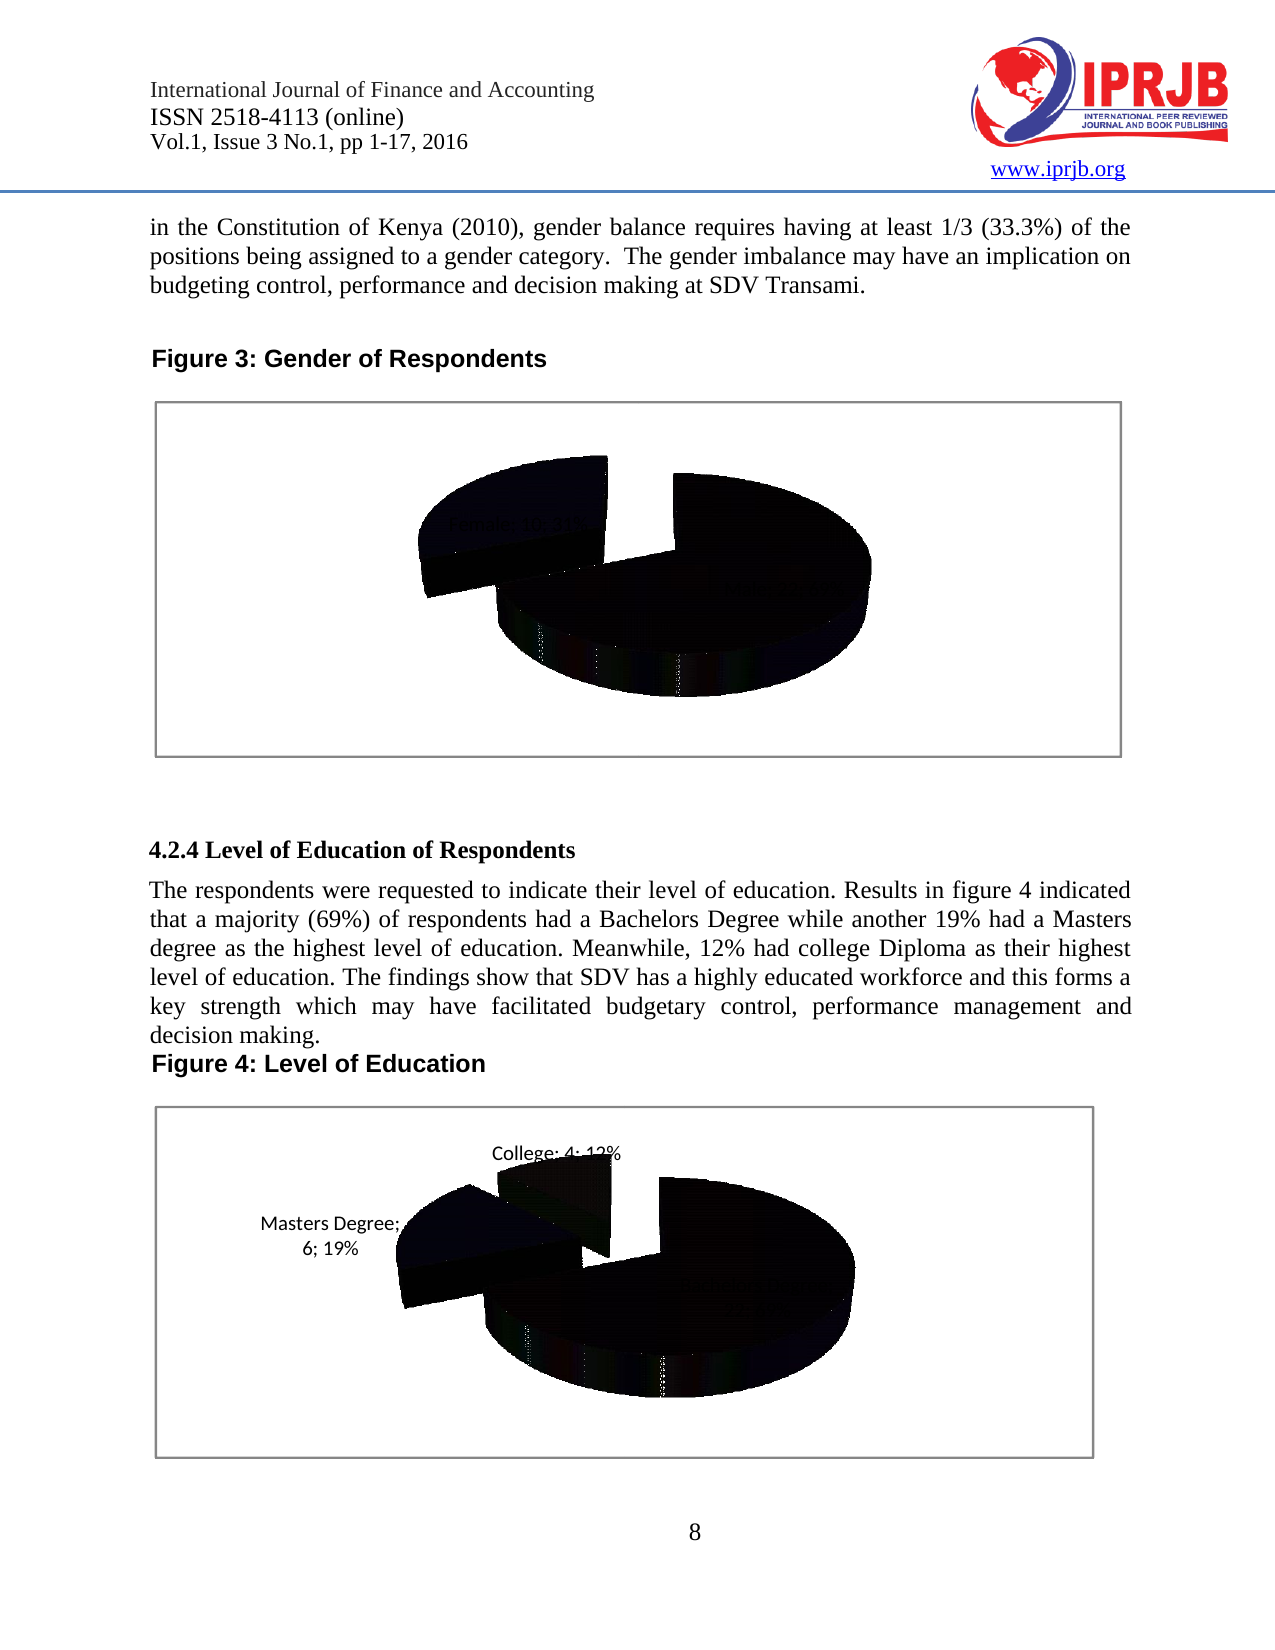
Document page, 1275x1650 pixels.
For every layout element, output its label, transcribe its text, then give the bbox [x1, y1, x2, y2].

text 4.2.4 Level of Education of Respondents [148, 836, 1242, 864]
picture [239, 447, 1039, 713]
text The respondents were requested to indicate their level of education. Results in figure 4 indicated that a majority (69%) of respondents had a Bachelors Degree while another 19% had a Masters degree as the highest level of education. Meanwhile, 12% had college Diploma as their highest level of education. The findings show that SDV has a highly educated workforce and this forms a key strength which may have facilitated budgetary control, performance management and decision making. [148, 875, 1132, 1048]
text Figure 4: Level of Education [151, 1049, 1242, 1077]
picture [971, 37, 1228, 147]
picture [506, 1151, 511, 1159]
text Figure 3: Gender of Respondents [151, 344, 1242, 373]
picture [237, 1151, 1013, 1414]
